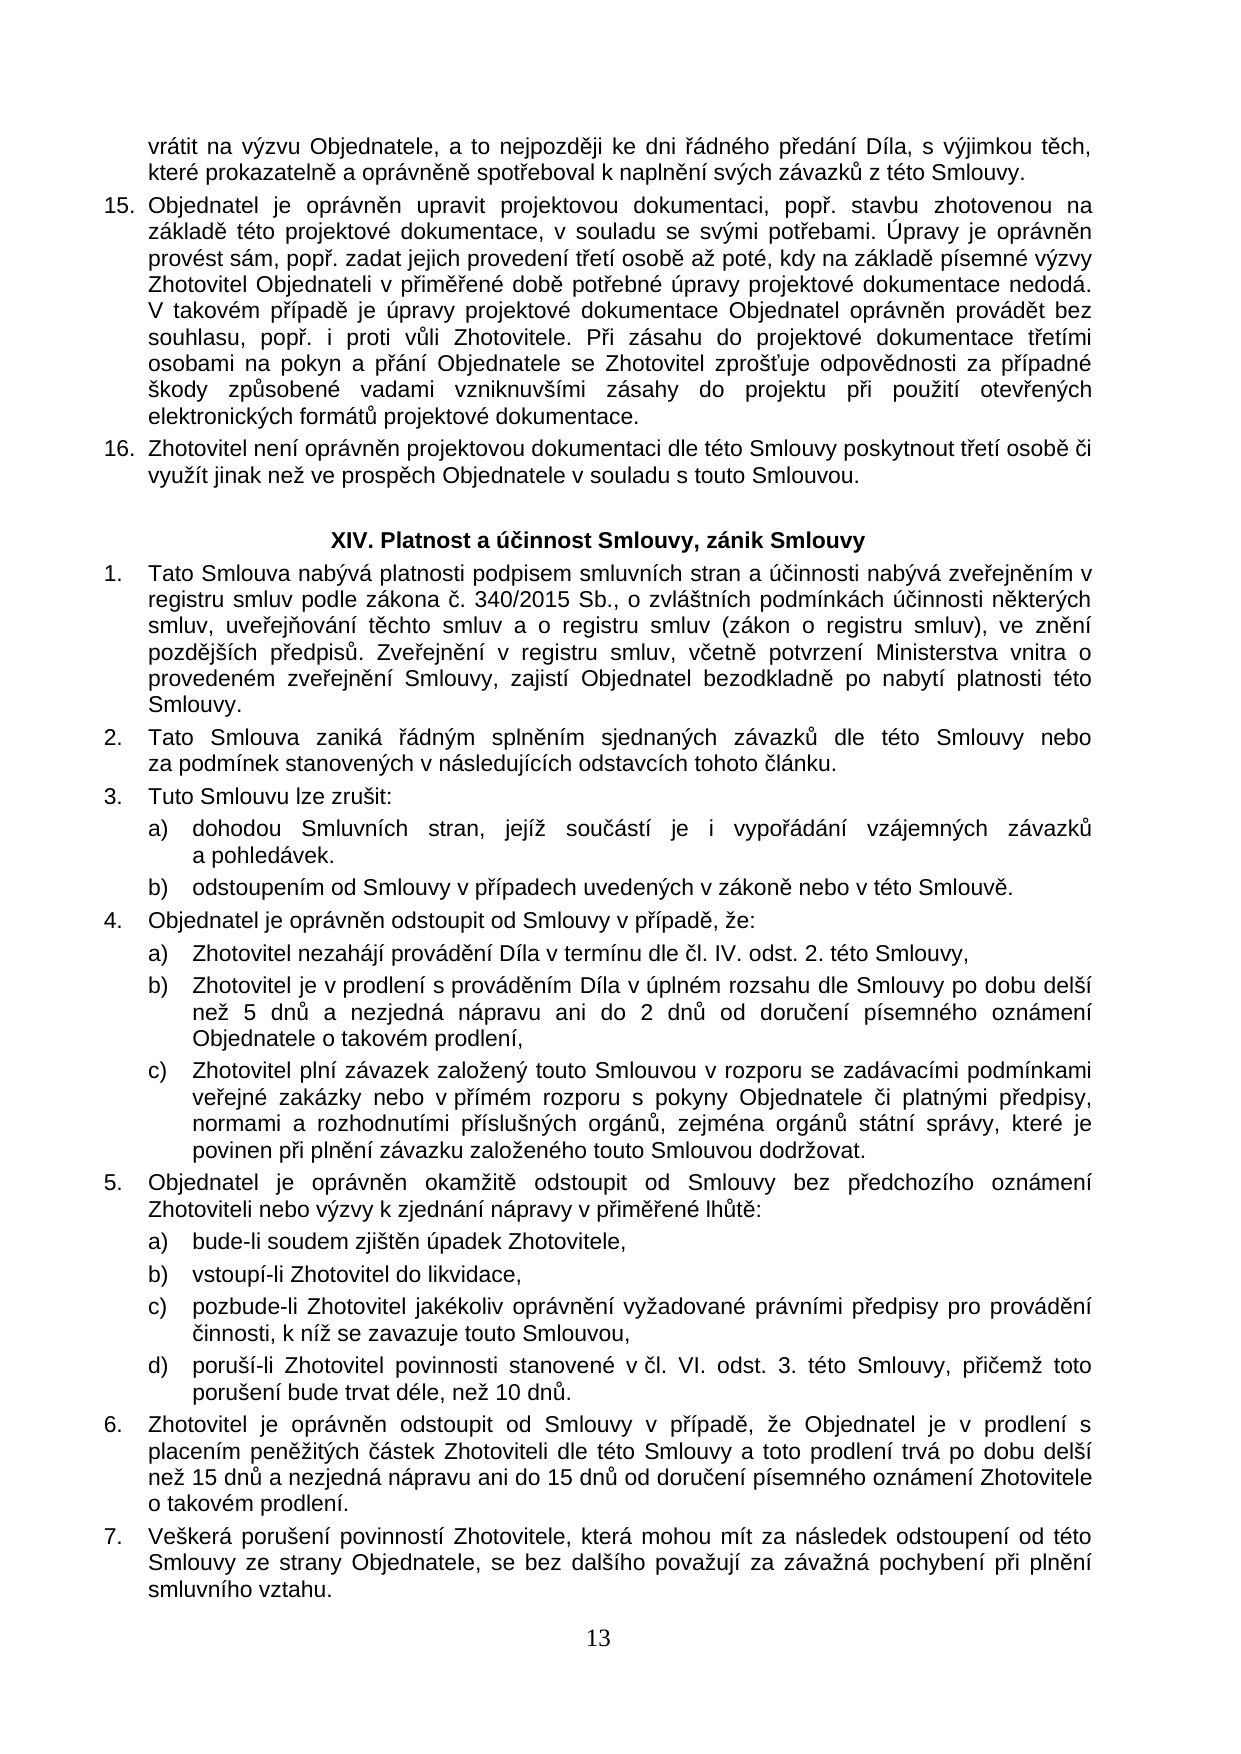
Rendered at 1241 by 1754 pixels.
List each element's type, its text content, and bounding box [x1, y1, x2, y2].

list Zhotovitel je oprávněn odstoupit od Smlouvy v případě, že Objednatel je v prodlení s placením peněžitých částek Zhotoviteli dle této Smlouvy a toto prodlení trvá po dobu delší než 15 dnů a nezjedná nápravu ani do 15 dnů od doručení písemného oznámení Zhotovitele o takovém prodlení. [103, 1411, 1093, 1517]
list Objednatel je oprávněn okamžitě odstoupit od Smlouvy bez předchozího oznámení Zhotoviteli nebo výzvy k zjednání nápravy v přiměřené lhůtě: [103, 1169, 1093, 1222]
list dohodou Smluvních stran, jejíž součástí je i vypořádání vzájemných závazků a pohledávek. [148, 815, 1093, 868]
list Zhotovitel plní závazek založený touto Smlouvou v rozporu se zadávacími podmínkami veřejné zakázky nebo v přímém rozporu s pokyny Objednatele či platnými předpisy, normami a rozhodnutími příslušných orgánů, zejména orgánů státní správy, které je povinen při plnění závazku založeného touto Smlouvou dodržovat. [148, 1057, 1093, 1163]
list Tuto Smlouvu lze zrušit: [103, 783, 1093, 809]
list Zhotovitel je v prodlení s prováděním Díla v úplném rozsahu dle Smlouvy po dobu delší než 5 dnů a nezjedná nápravu ani do 2 dnů od doručení písemného oznámení Objednatele o takovém prodlení, [148, 972, 1093, 1051]
list Tato Smlouva zaniká řádným splněním sjednaných závazků dle této Smlouvy nebo za podmínek stanovených v následujících odstavcích tohoto článku. [103, 724, 1093, 777]
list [103, 133, 1093, 186]
list Tato Smlouva nabývá platnosti podpisem smluvních stran a účinnosti nabývá zveřejněním v registru smluv podle zákona č. 340/2015 Sb., o zvláštních podmínkách účinnosti některých smluv, uveřejňování těchto smluv a o registru smluv (zákon o registru smluv), ve znění pozdějších předpisů. Zveřejnění v registru smluv, včetně potvrzení Ministerstva vnitra o provedeném zveřejnění Smlouvy, zajistí Objednatel bezodkladně po nabytí platnosti této Smlouvy. [103, 559, 1093, 718]
list odstoupením od Smlouvy v případech uvedených v zákoně nebo v této Smlouvě. [148, 874, 1093, 901]
list Zhotovitel nezahájí provádění Díla v termínu dle čl. IV. odst. 2. této Smlouvy, [148, 939, 1093, 966]
list Zhotovitel není oprávněn projektovou dokumentaci dle této Smlouvy poskytnout třetí osobě či využít jinak než ve prospěch Objednatele v souladu s touto Smlouvou. [103, 435, 1093, 488]
text XIV. Platnost a účinnost Smlouvy, zánik Smlouvy [103, 527, 1093, 553]
list poruší-li Zhotovitel povinnosti stanovené v čl. VI. odst. 3. této Smlouvy, přičemž toto porušení bude trvat déle, než 10 dnů. [148, 1352, 1093, 1405]
list Objednatel je oprávněn upravit projektovou dokumentaci, popř. stavbu zhotovenou na základě této projektové dokumentace, v souladu se svými potřebami. Úpravy je oprávněn provést sám, popř. zadat jejich provedení třetí osobě až poté, kdy na základě písemné výzvy Zhotovitel Objednateli v přiměřené době potřebné úpravy projektové dokumentace nedodá. V takovém případě je úpravy projektové dokumentace Objednatel oprávněn provádět bez souhlasu, popř. i proti vůli Zhotovitele. Při zásahu do projektové dokumentace třetími osobami na pokyn a přání Objednatele se Zhotovitel zprošťuje odpovědnosti za případné škody způsobené vadami vzniknuvšími zásahy do projektu při použití otevřených elektronických formátů projektové dokumentace. [103, 192, 1093, 429]
list Objednatel je oprávněn odstoupit od Smlouvy v případě, že: [103, 907, 1093, 933]
list Veškerá porušení povinností Zhotovitele, která mohou mít za následek odstoupení od této Smlouvy ze strany Objednatele, se bez dalšího považují za závažná pochybení při plnění smluvního vztahu. [103, 1523, 1093, 1602]
list pozbude-li Zhotovitel jakékoliv oprávnění vyžadované právními předpisy pro provádění činnosti, k níž se zavazuje touto Smlouvou, [148, 1293, 1093, 1346]
list bude-li soudem zjištěn úpadek Zhotovitele, [148, 1228, 1093, 1254]
list vstoupí-li Zhotovitel do likvidace, [148, 1261, 1093, 1287]
